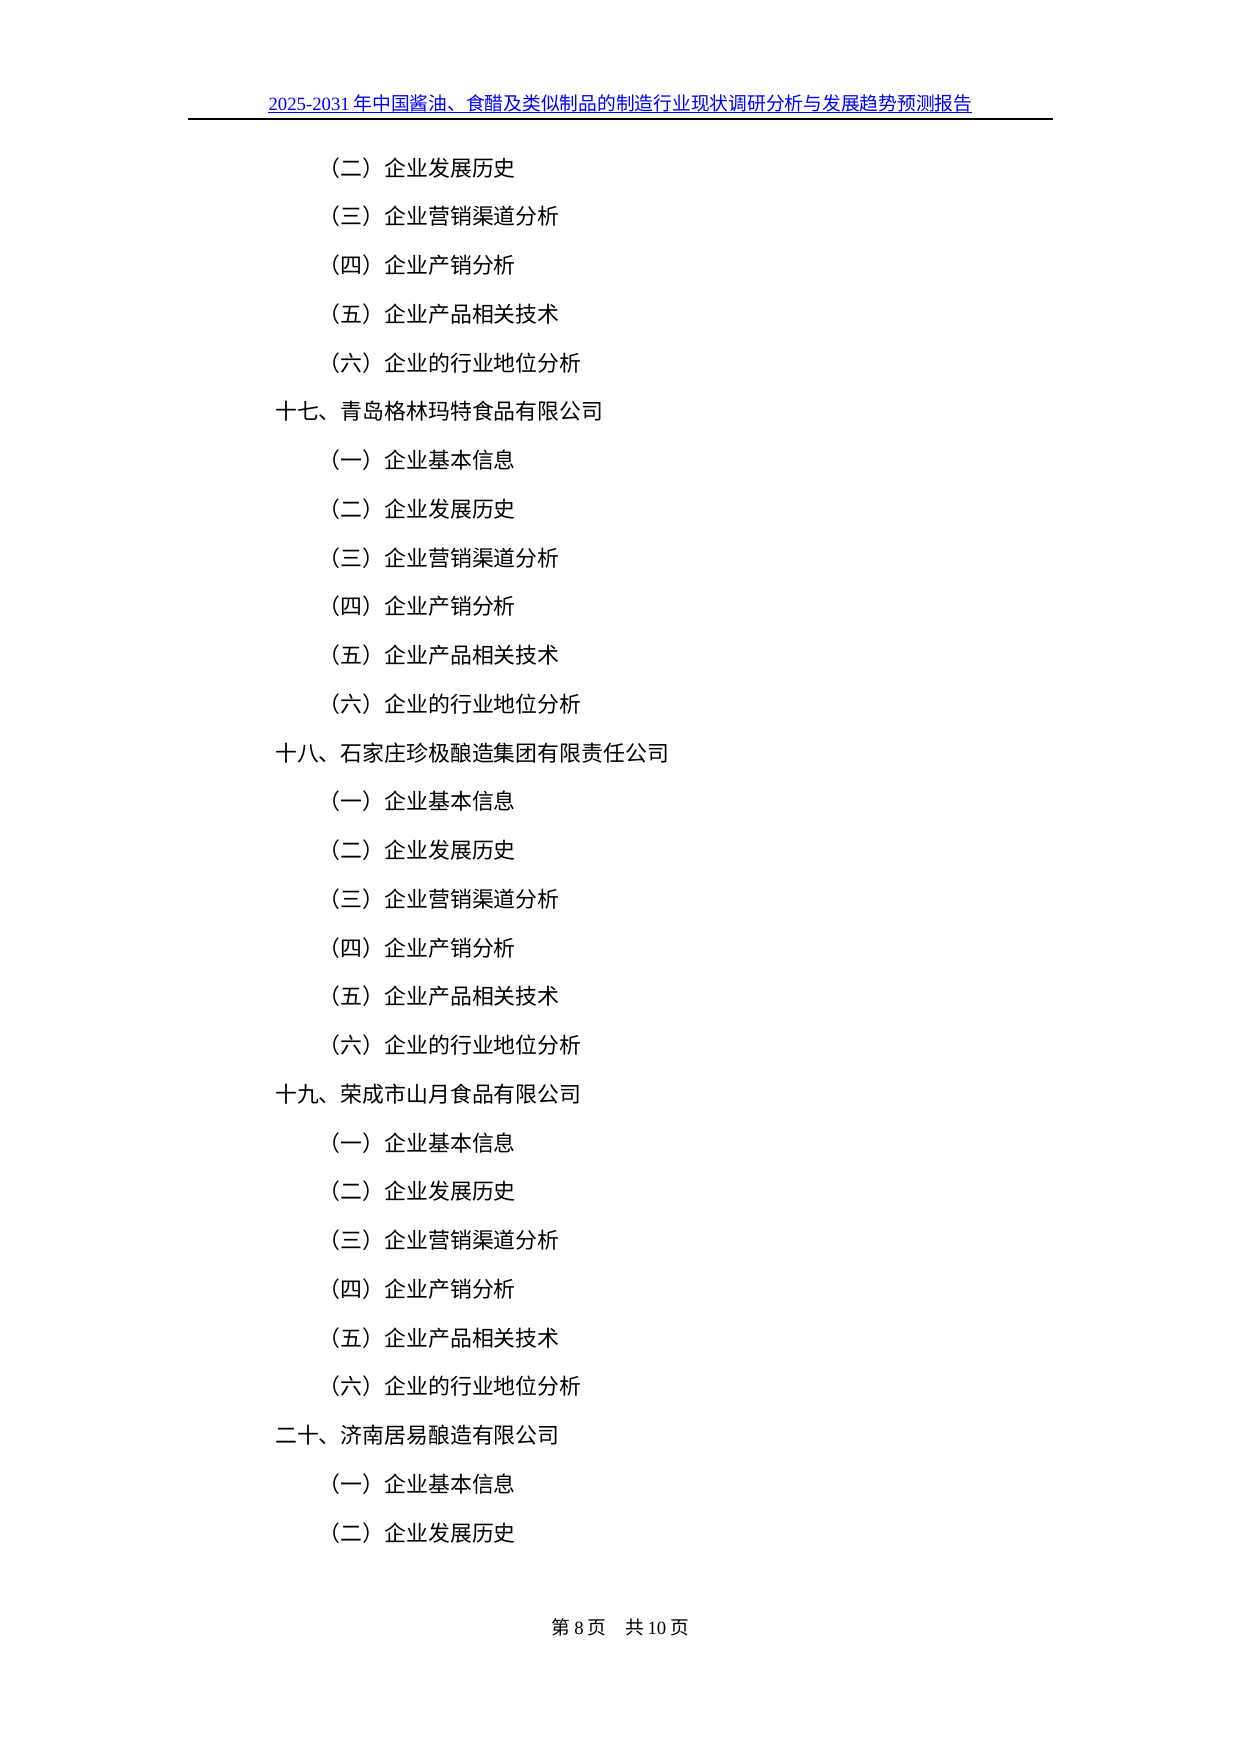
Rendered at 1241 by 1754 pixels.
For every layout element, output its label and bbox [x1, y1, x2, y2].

text [187, 150, 1053, 1548]
